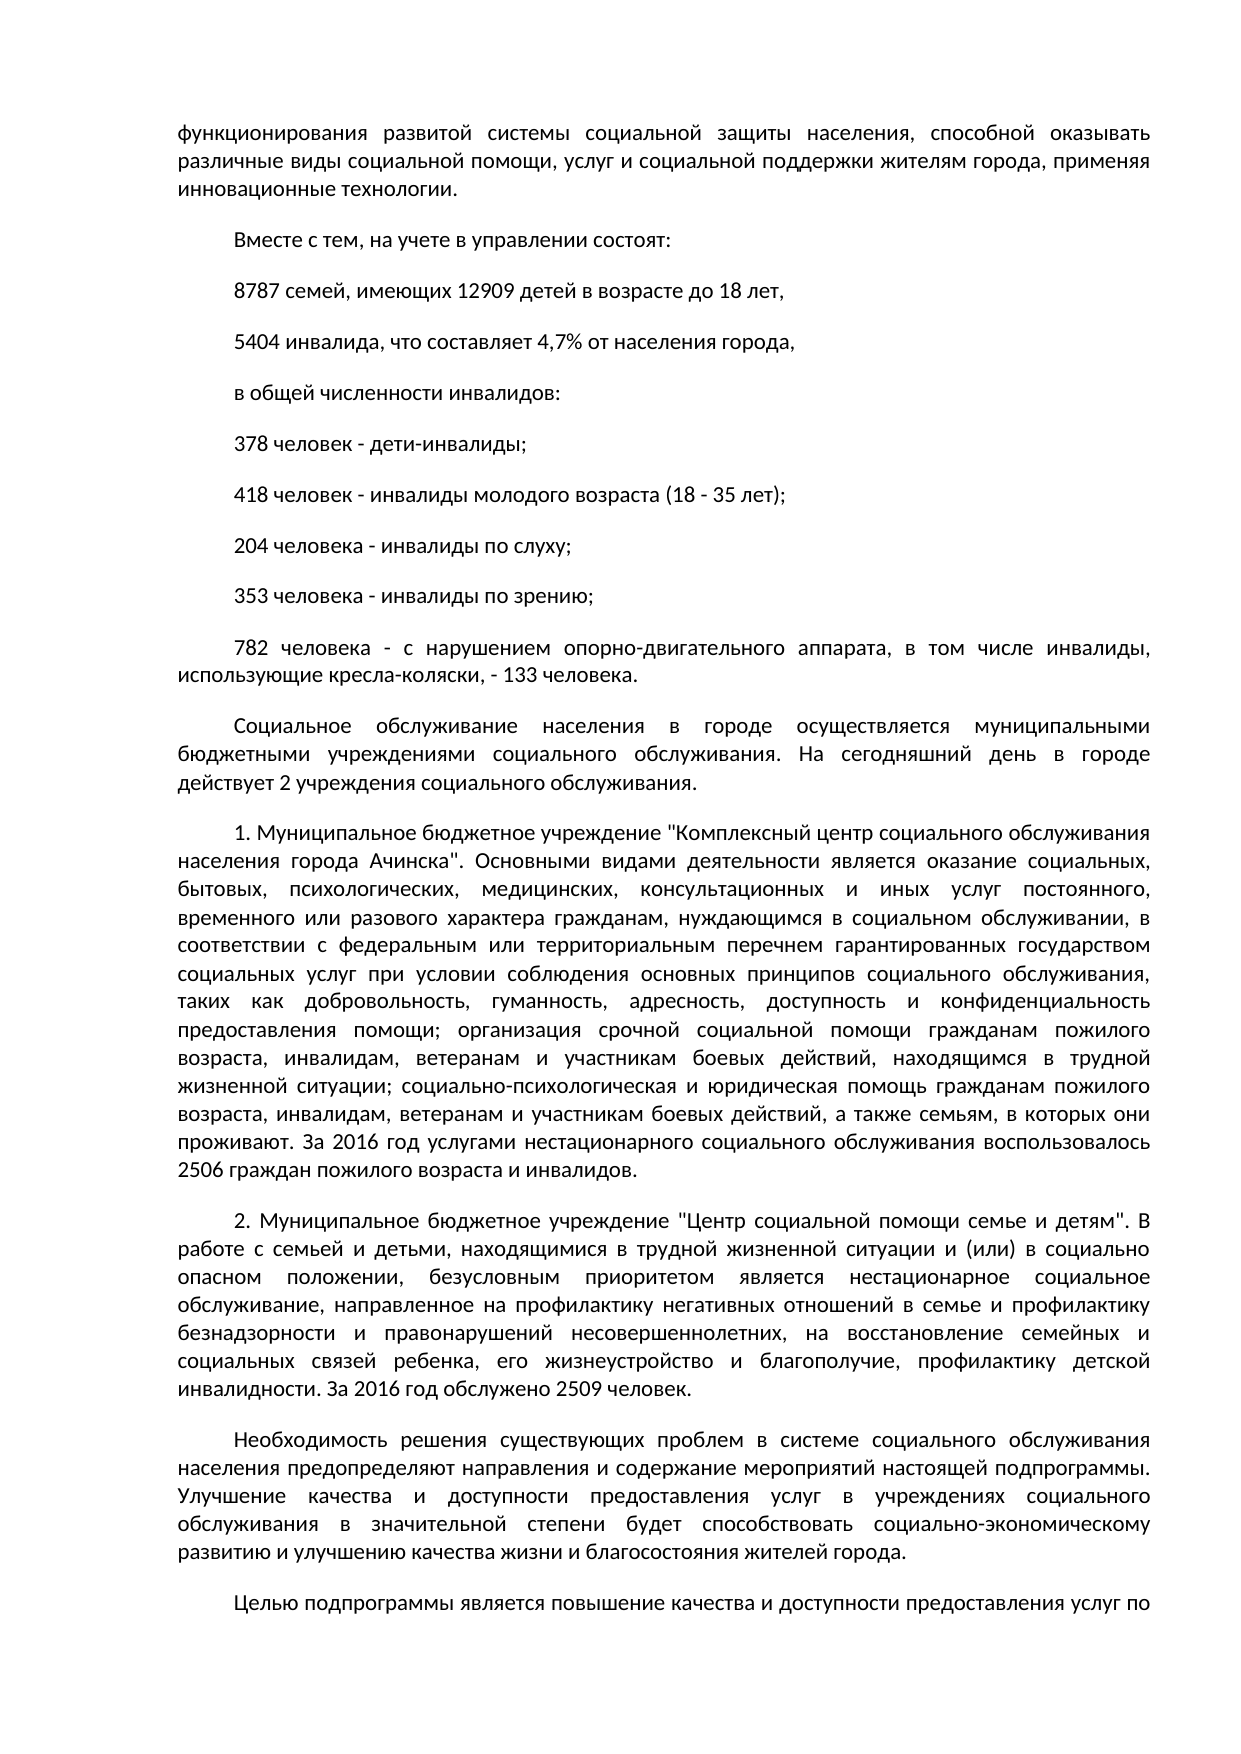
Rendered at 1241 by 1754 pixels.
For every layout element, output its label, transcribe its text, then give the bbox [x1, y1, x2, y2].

text в общей численности инвалидов: [177, 378, 1152, 406]
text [177, 1588, 1152, 1616]
text Социальное обслуживание населения в городе осуществляется муниципальными бюджетными учреждениями социального обслуживания. На сегодняшний день в городе действует 2 учреждения социального обслуживания. [177, 712, 1152, 796]
text 5404 инвалида, что составляет 4,7% от населения города, [177, 327, 1152, 355]
text 204 человека - инвалиды по слуху; [177, 531, 1152, 559]
text 378 человек - дети-инвалиды; [177, 429, 1152, 457]
text 8787 семей, имеющих 12909 детей в возрасте до 18 лет, [177, 276, 1152, 304]
text 353 человека - инвалиды по зрению; [177, 582, 1152, 610]
text 418 человек - инвалиды молодого возраста (18 - 35 лет); [177, 480, 1152, 508]
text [177, 118, 1152, 202]
text Необходимость решения существующих проблем в системе социального обслуживания населения предопределяют направления и содержание мероприятий настоящей подпрограммы. Улучшение качества и доступности предоставления услуг в учреждениях социального обслуживания в значительной степени будет способствовать социально-экономическому развитию и улучшению качества жизни и благосостояния жителей города. [177, 1425, 1152, 1565]
text 782 человека - с нарушением опорно-двигательного аппарата, в том числе инвалиды, использующие кресла-коляски, - 133 человека. [177, 633, 1152, 689]
text 2. Муниципальное бюджетное учреждение "Центр социальной помощи семье и детям". В работе с семьей и детьми, находящимися в трудной жизненной ситуации и (или) в социально опасном положении, безусловным приоритетом является нестационарное социальное обслуживание, направленное на профилактику негативных отношений в семье и профилактику безнадзорности и правонарушений несовершеннолетних, на восстановление семейных и социальных связей ребенка, его жизнеустройство и благополучие, профилактику детской инвалидности. За 2016 год обслужено 2509 человек. [177, 1206, 1152, 1402]
text 1. Муниципальное бюджетное учреждение "Комплексный центр социального обслуживания населения города Ачинска". Основными видами деятельности является оказание социальных, бытовых, психологических, медицинских, консультационных и иных услуг постоянного, временного или разового характера гражданам, нуждающимся в социальном обслуживании, в соответствии с федеральным или территориальным перечнем гарантированных государством социальных услуг при условии соблюдения основных принципов социального обслуживания, таких как добровольность, гуманность, адресность, доступность и конфиденциальность предоставления помощи; организация срочной социальной помощи гражданам пожилого возраста, инвалидам, ветеранам и участникам боевых действий, находящимся в трудной жизненной ситуации; социально-психологическая и юридическая помощь гражданам пожилого возраста, инвалидам, ветеранам и участникам боевых действий, а также семьям, в которых они проживают. За 2016 год услугами нестационарного социального обслуживания воспользовалось 2506 граждан пожилого возраста и инвалидов. [177, 818, 1152, 1183]
text Вместе с тем, на учете в управлении состоят: [177, 225, 1152, 253]
